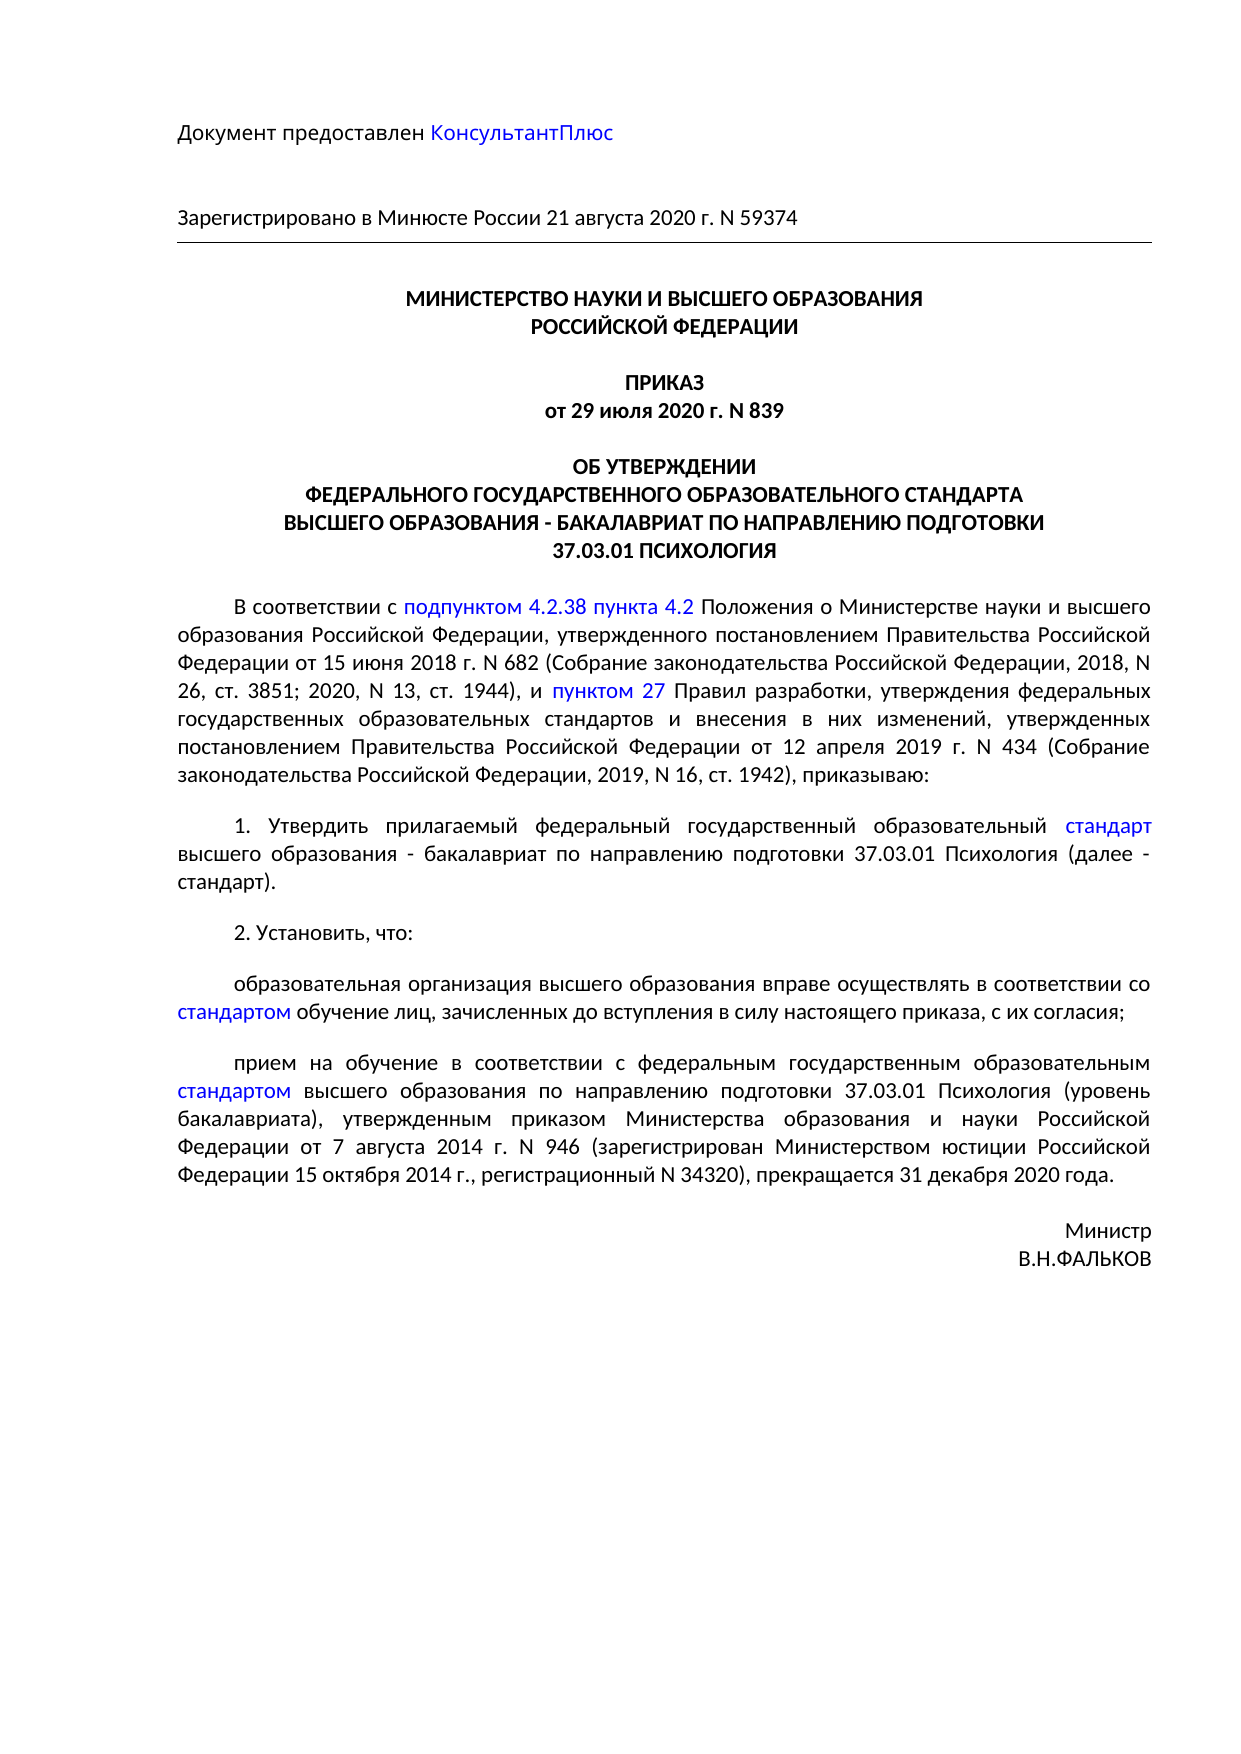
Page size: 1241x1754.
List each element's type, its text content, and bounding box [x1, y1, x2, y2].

text В.Н.ФАЛЬКОВ [177, 1244, 1152, 1272]
title ПРИКАЗ [177, 368, 1152, 396]
text В соответствии с подпунктом 4.2.38 пункта 4.2 Положения о Министерстве науки и высшего образования Российской Федерации, утвержденного постановлением Правительства Российской Федерации от 15 июня 2018 г. N 682 (Собрание законодательства Российской Федерации, 2018, N 26, ст. 3851; 2020, N 13, ст. 1944), и пунктом 27 Правил разработки, утверждения федеральных государственных образовательных стандартов и внесения в них изменений, утвержденных постановлением Правительства Российской Федерации от 12 апреля 2019 г. N 434 (Собрание законодательства Российской Федерации, 2019, N 16, ст. 1942), приказываю: [177, 592, 1152, 788]
text 2. Установить, что: [177, 918, 1152, 946]
title ФЕДЕРАЛЬНОГО ГОСУДАРСТВЕННОГО ОБРАЗОВАТЕЛЬНОГО СТАНДАРТА [177, 480, 1152, 508]
title РОССИЙСКОЙ ФЕДЕРАЦИИ [177, 312, 1152, 340]
text прием на обучение в соответствии с федеральным государственным образовательным стандартом высшего образования по направлению подготовки 37.03.01 Психология (уровень бакалавриата), утвержденным приказом Министерства образования и науки Российской Федерации от 7 августа 2014 г. N 946 (зарегистрирован Министерством юстиции Российской Федерации 15 октября 2014 г., регистрационный N 34320), прекращается 31 декабря 2020 года. [177, 1048, 1152, 1188]
text образовательная организация высшего образования вправе осуществлять в соответствии со стандартом обучение лиц, зачисленных до вступления в силу настоящего приказа, с их согласия; [177, 969, 1152, 1025]
text Министр [177, 1216, 1152, 1244]
text Зарегистрировано в Минюсте России 21 августа 2020 г. N 59374 [177, 203, 1152, 231]
title Документ предоставлен КонсультантПлюс [177, 118, 1152, 175]
title 37.03.01 ПСИХОЛОГИЯ [177, 536, 1152, 564]
title МИНИСТЕРСТВО НАУКИ И ВЫСШЕГО ОБРАЗОВАНИЯ [177, 284, 1152, 312]
title от 29 июля 2020 г. N 839 [177, 396, 1152, 424]
title ОБ УТВЕРЖДЕНИИ [177, 452, 1152, 480]
text 1. Утвердить прилагаемый федеральный государственный образовательный стандарт высшего образования - бакалавриат по направлению подготовки 37.03.01 Психология (далее - стандарт). [177, 811, 1152, 895]
title ВЫСШЕГО ОБРАЗОВАНИЯ - БАКАЛАВРИАТ ПО НАПРАВЛЕНИЮ ПОДГОТОВКИ [177, 508, 1152, 536]
